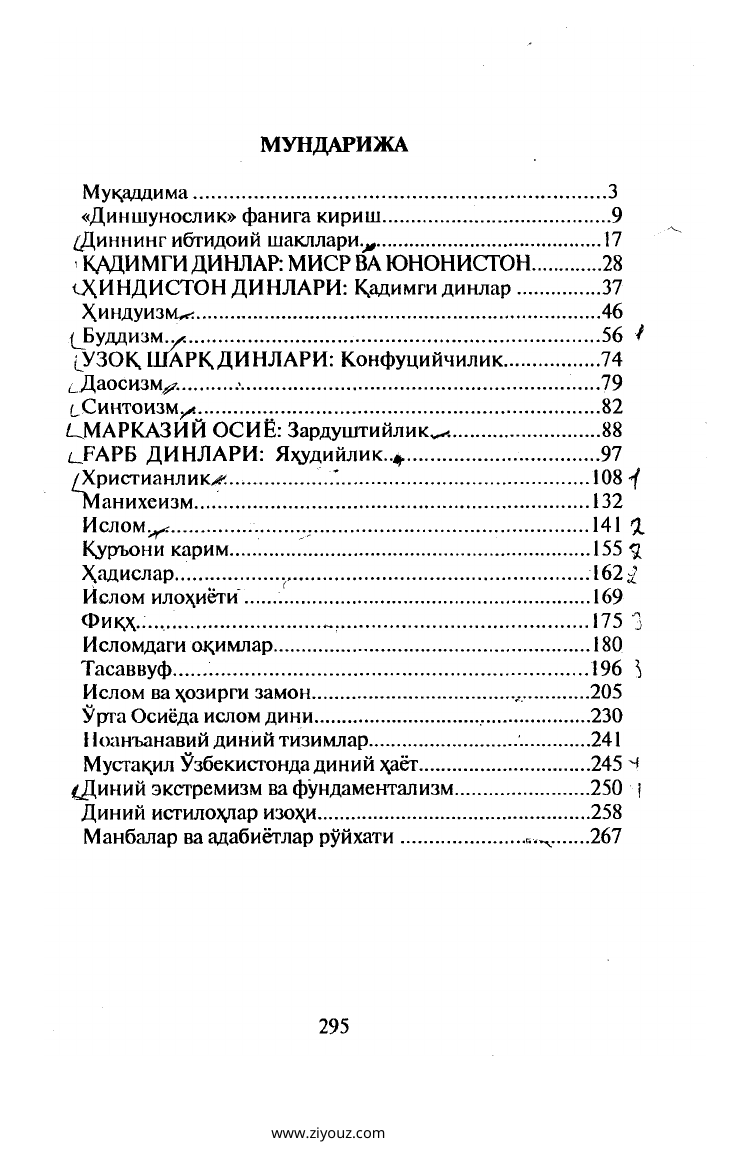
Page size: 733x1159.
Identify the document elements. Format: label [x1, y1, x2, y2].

picture [43, 27, 707, 1056]
